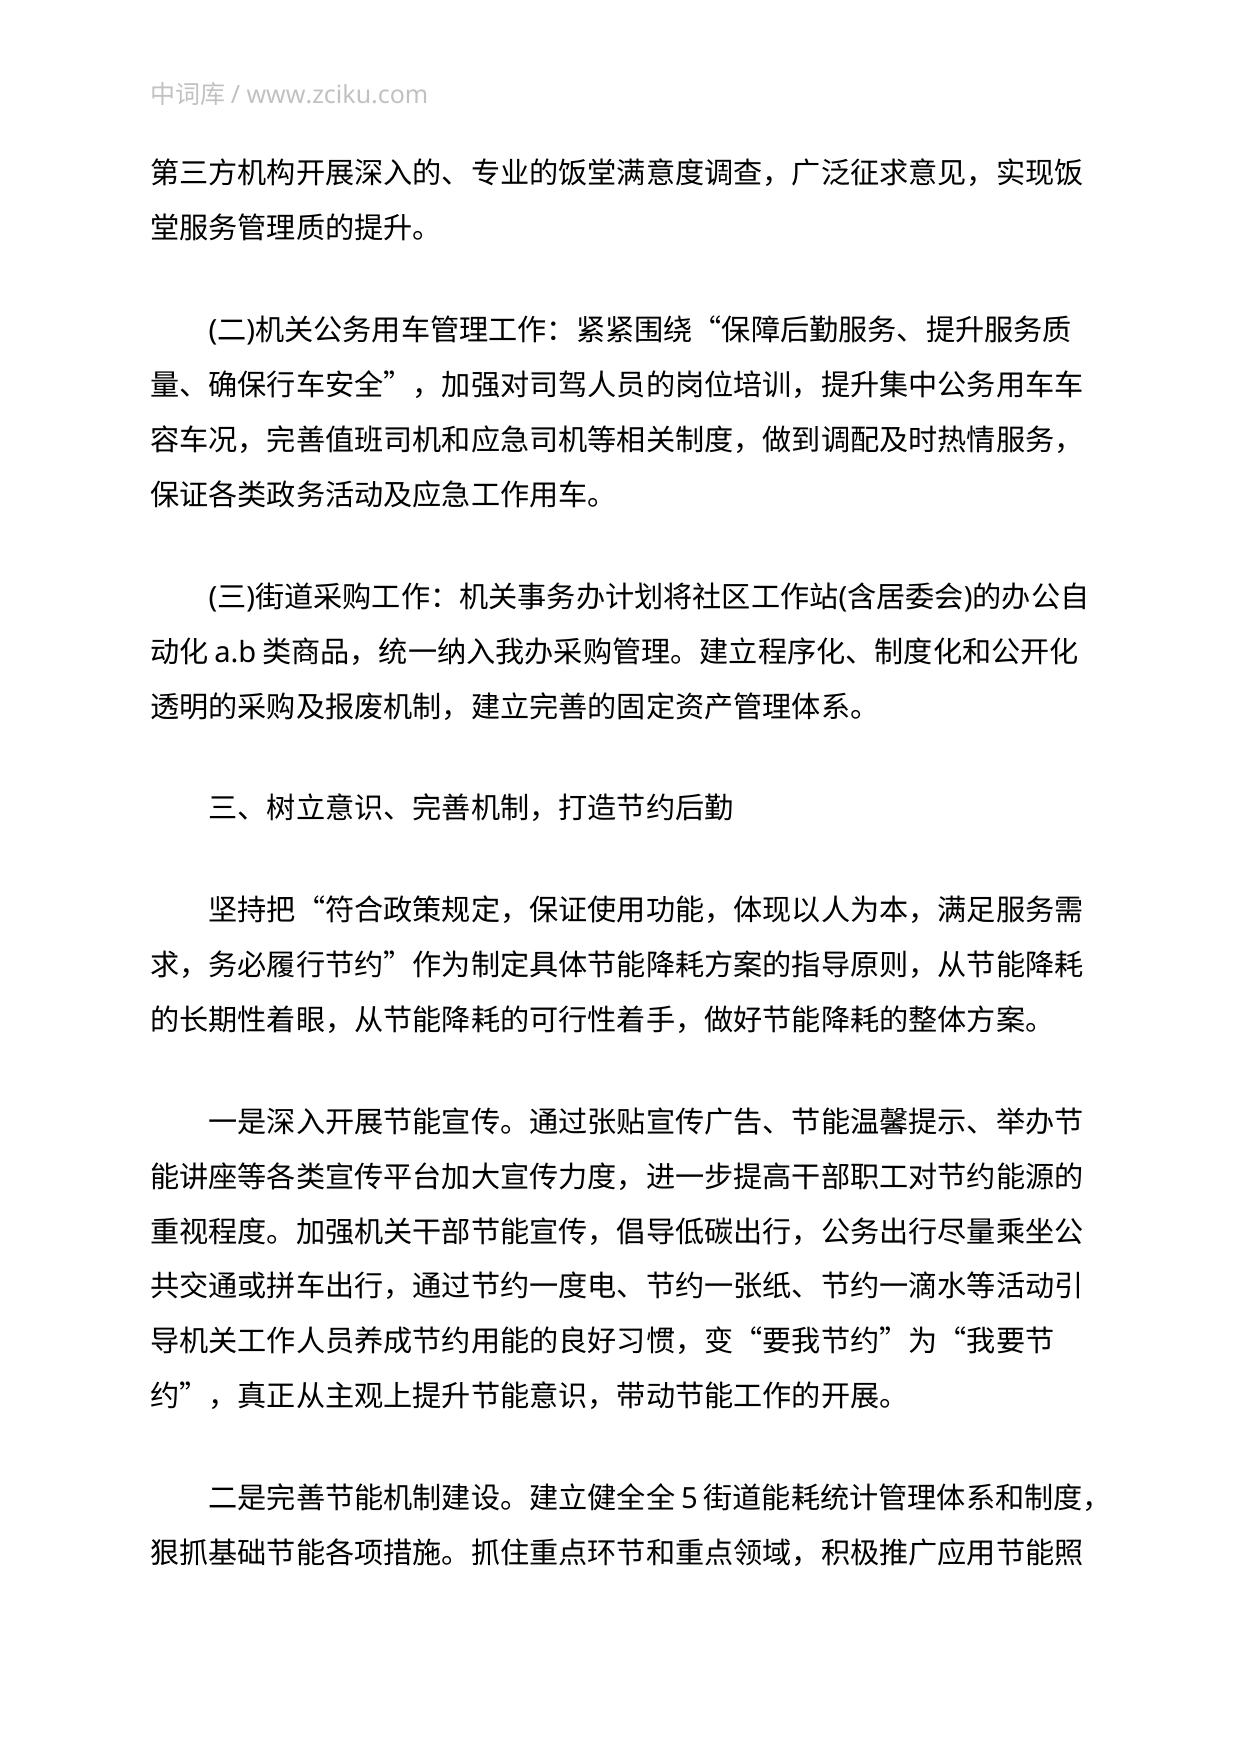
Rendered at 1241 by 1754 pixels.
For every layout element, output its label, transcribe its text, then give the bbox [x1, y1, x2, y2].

text 三、树立意识、完善机制，打造节约后勤 [150, 785, 1090, 827]
text (三)街道采购工作：机关事务办计划将社区工作站(含居委会)的办公自动化a.b类商品，统一纳入我办采购管理。建立程序化、制度化和公开化透明的采购及报废机制，建立完善的固定资产管理体系。 [150, 573, 1090, 726]
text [150, 1474, 1090, 1572]
text (二)机关公务用车管理工作：紧紧围绕“保障后勤服务、提升服务质量、确保行车安全”，加强对司驾人员的岗位培训，提升集中公务用车车容车况，完善值班司机和应急司机等相关制度，做到调配及时热情服务，保证各类政务活动及应急工作用车。 [150, 307, 1090, 514]
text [150, 150, 1090, 247]
text 坚持把“符合政策规定，保证使用功能，体现以人为本，满足服务需求，务必履行节约”作为制定具体节能降耗方案的指导原则，从节能降耗的长期性着眼，从节能降耗的可行性着手，做好节能降耗的整体方案。 [150, 887, 1090, 1039]
text 一是深入开展节能宣传。通过张贴宣传广告、节能温馨提示、举办节能讲座等各类宣传平台加大宣传力度，进一步提高干部职工对节约能源的重视程度。加强机关干部节能宣传，倡导低碳出行，公务出行尽量乘坐公共交通或拼车出行，通过节约一度电、节约一张纸、节约一滴水等活动引导机关工作人员养成节约用能的良好习惯，变“要我节约”为“我要节约”，真正从主观上提升节能意识，带动节能工作的开展。 [150, 1098, 1090, 1415]
